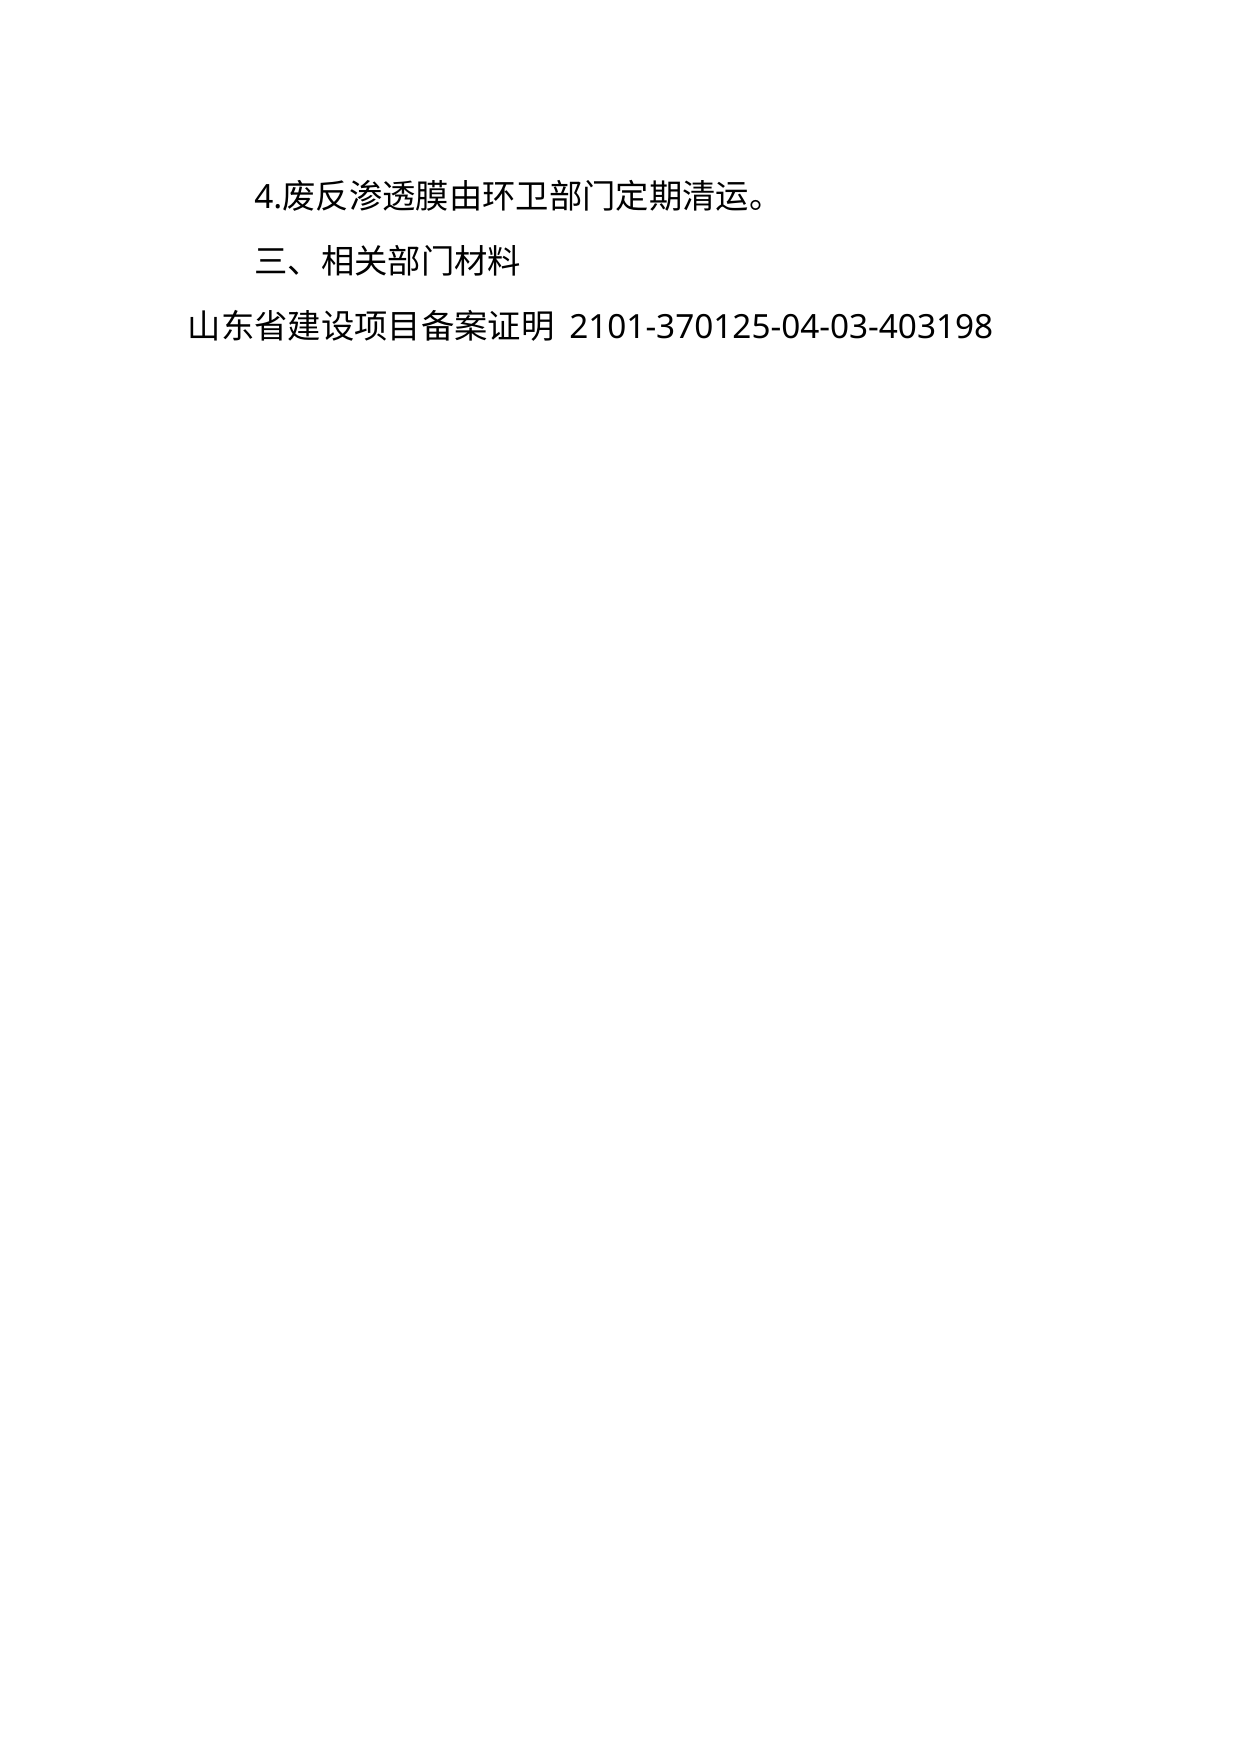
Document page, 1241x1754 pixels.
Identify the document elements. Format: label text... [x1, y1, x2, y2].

text 三、相关部门材料 [187, 227, 1053, 292]
text 山东省建设项目备案证明 2101-370125-04-03-403198 [187, 292, 1053, 357]
text 4.废反渗透膜由环卫部门定期清运。 [187, 162, 1053, 227]
